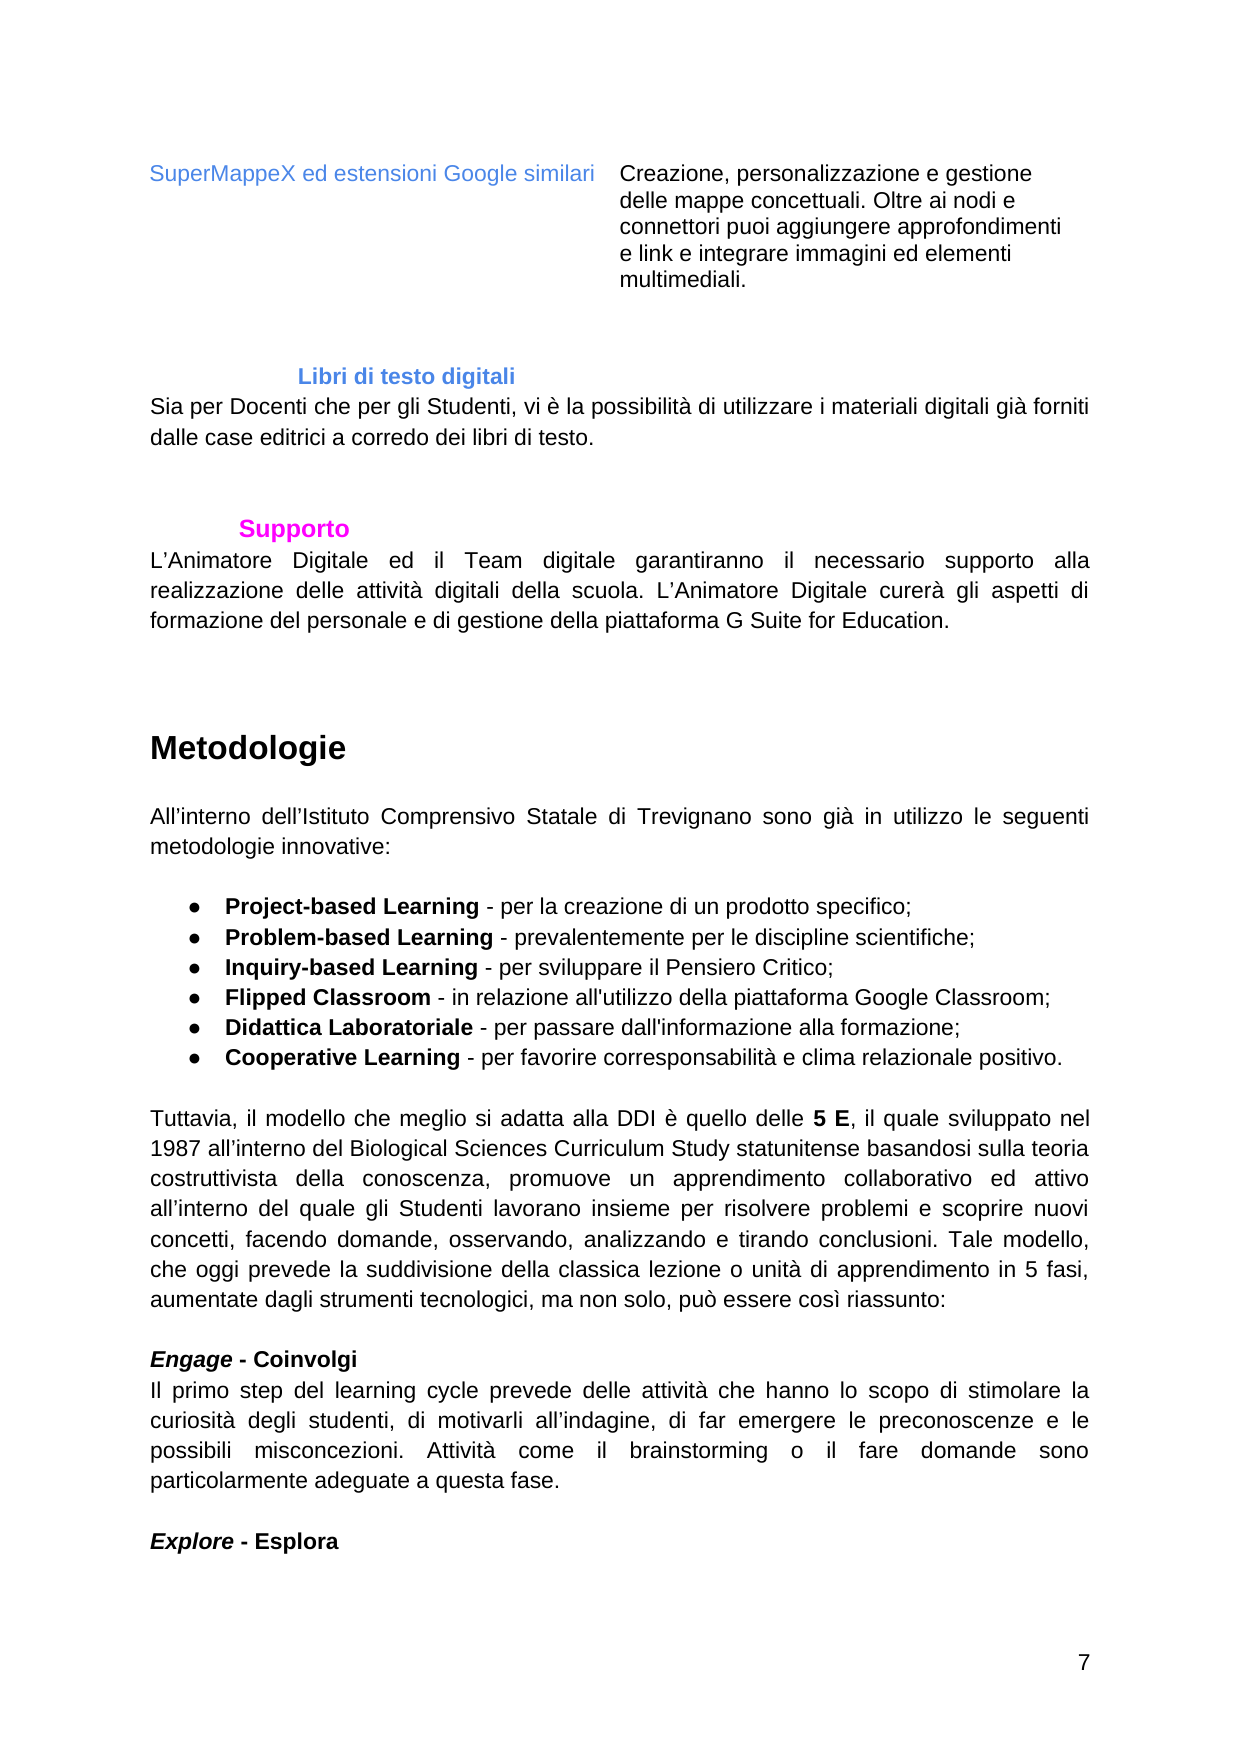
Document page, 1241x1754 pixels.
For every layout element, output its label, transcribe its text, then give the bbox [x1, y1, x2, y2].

text L’Animatore Digitale ed il Team digitale garantiranno il necessario supporto alla realizzazione delle attività digitali della scuola. L’Animatore Digitale curerà gli aspetti di formazione del personale e di gestione della piattaforma G Suite for Education. [150, 547, 1090, 634]
list Flipped Classroom - in relazione all'utilizzo della piattaforma Google Classroom; [187, 984, 1090, 1010]
text All’interno dell’Istituto Comprensivo Statale di Trevignano sono già in utilizzo le seguenti metodologie innovative: [150, 803, 1090, 859]
text Il primo step del learning cycle prevede delle attività che hanno lo scopo di stimolare la curiosità degli studenti, di motivarli all’indagine, di far emergere le preconoscenze e le possibili misconcezioni. Attività come il brainstorming o il fare domande sono particolarmente adeguate a questa fase. [150, 1377, 1090, 1494]
text Engage - Coinvolgi [150, 1346, 1090, 1373]
subtitle Metodologie [150, 728, 1090, 767]
text Explore - Esplora [150, 1528, 1090, 1554]
list Project-based Learning - per la creazione di un prodotto specifico; [187, 893, 1090, 920]
list Cooperative Learning - per favorire corresponsabilità e clima relazionale positivo. [187, 1044, 1090, 1071]
list Inquiry-based Learning - per sviluppare il Pensiero Critico; [187, 954, 1090, 980]
list Problem-based Learning - prevalentemente per le discipline scientifiche; [187, 923, 1090, 950]
subtitle Supporto [238, 514, 1090, 543]
table_cell Creazione, personalizzazione e gestione delle mappe concettuali. Oltre ai nodi e connettori puoi aggiungere approfondimenti e link e integrare immagini ed elementi multimediali. [609, 150, 1079, 303]
list Didattica Laboratoriale - per passare dall'informazione alla formazione; [187, 1014, 1090, 1041]
table_cell SuperMappeX ed estensioni Google similari [139, 150, 609, 303]
text Sia per Docenti che per gli Studenti, vi è la possibilità di utilizzare i materiali digitali già forniti dalle case editrici a corredo dei libri di testo. [150, 393, 1090, 450]
subtitle Libri di testo digitali [298, 363, 1090, 389]
text Tuttavia, il modello che meglio si adatta alla DDI è quello delle 5 E, il quale sviluppato nel 1987 all’interno del Biological Sciences Curriculum Study statunitense basandosi sulla teoria costruttivista della conoscenza, promuove un apprendimento collaborativo ed attivo all’interno del quale gli Studenti lavorano insieme per risolvere problemi e scoprire nuovi concetti, facendo domande, osservando, analizzando e tirando conclusioni. Tale modello, che oggi prevede la suddivisione della classica lezione o unità di apprendimento in 5 fasi, aumentate dagli strumenti tecnologici, ma non solo, può essere così riassunto: [150, 1105, 1090, 1312]
